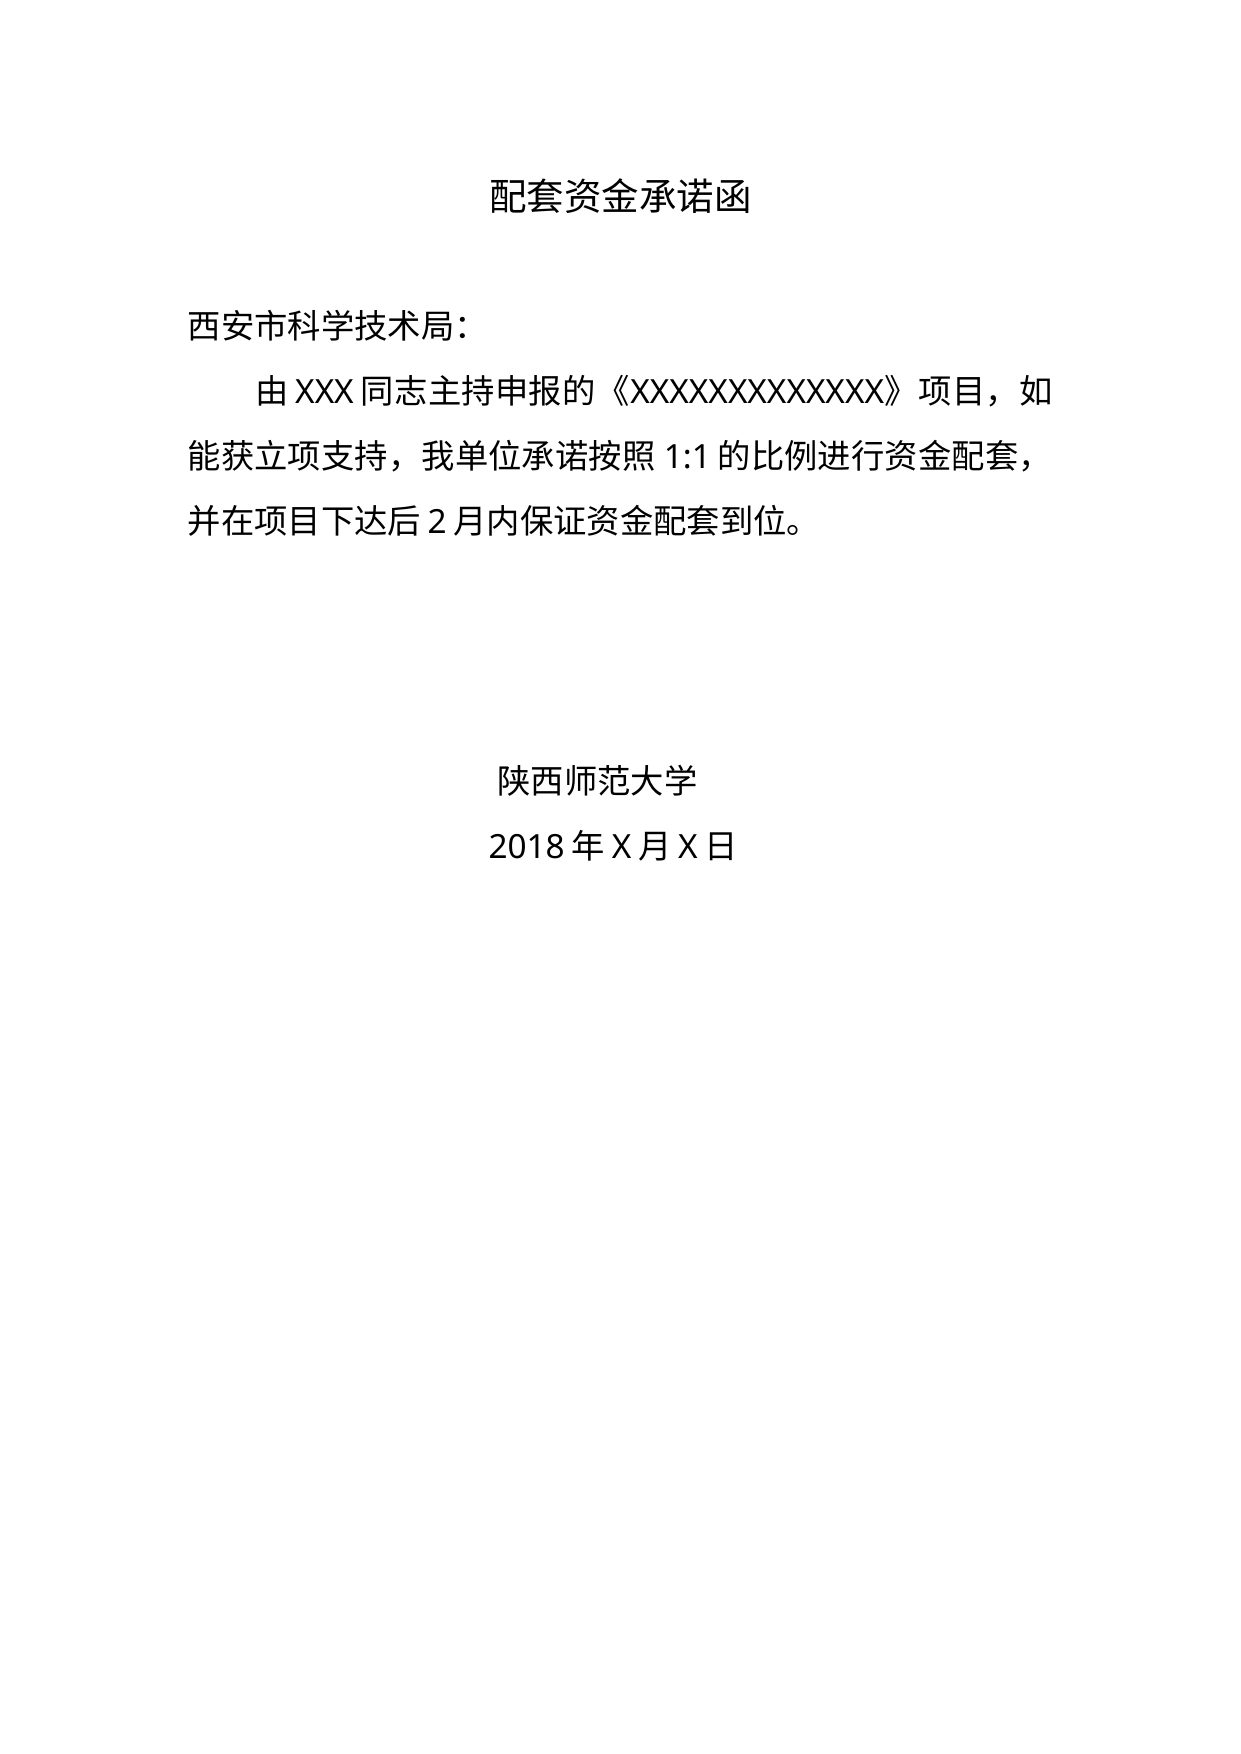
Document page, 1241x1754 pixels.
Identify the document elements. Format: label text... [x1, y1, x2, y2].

text 2018年X月X日 [187, 812, 1053, 877]
text 西安市科学技术局： [187, 292, 1053, 357]
text 陕西师范大学 [187, 747, 1053, 812]
text 配套资金承诺函 [187, 162, 1053, 227]
text 由XXX同志主持申报的《XXXXXXXXXXXXX》项目，如能获立项支持，我单位承诺按照1:1的比例进行资金配套，并在项目下达后2月内保证资金配套到位。 [187, 357, 1053, 552]
